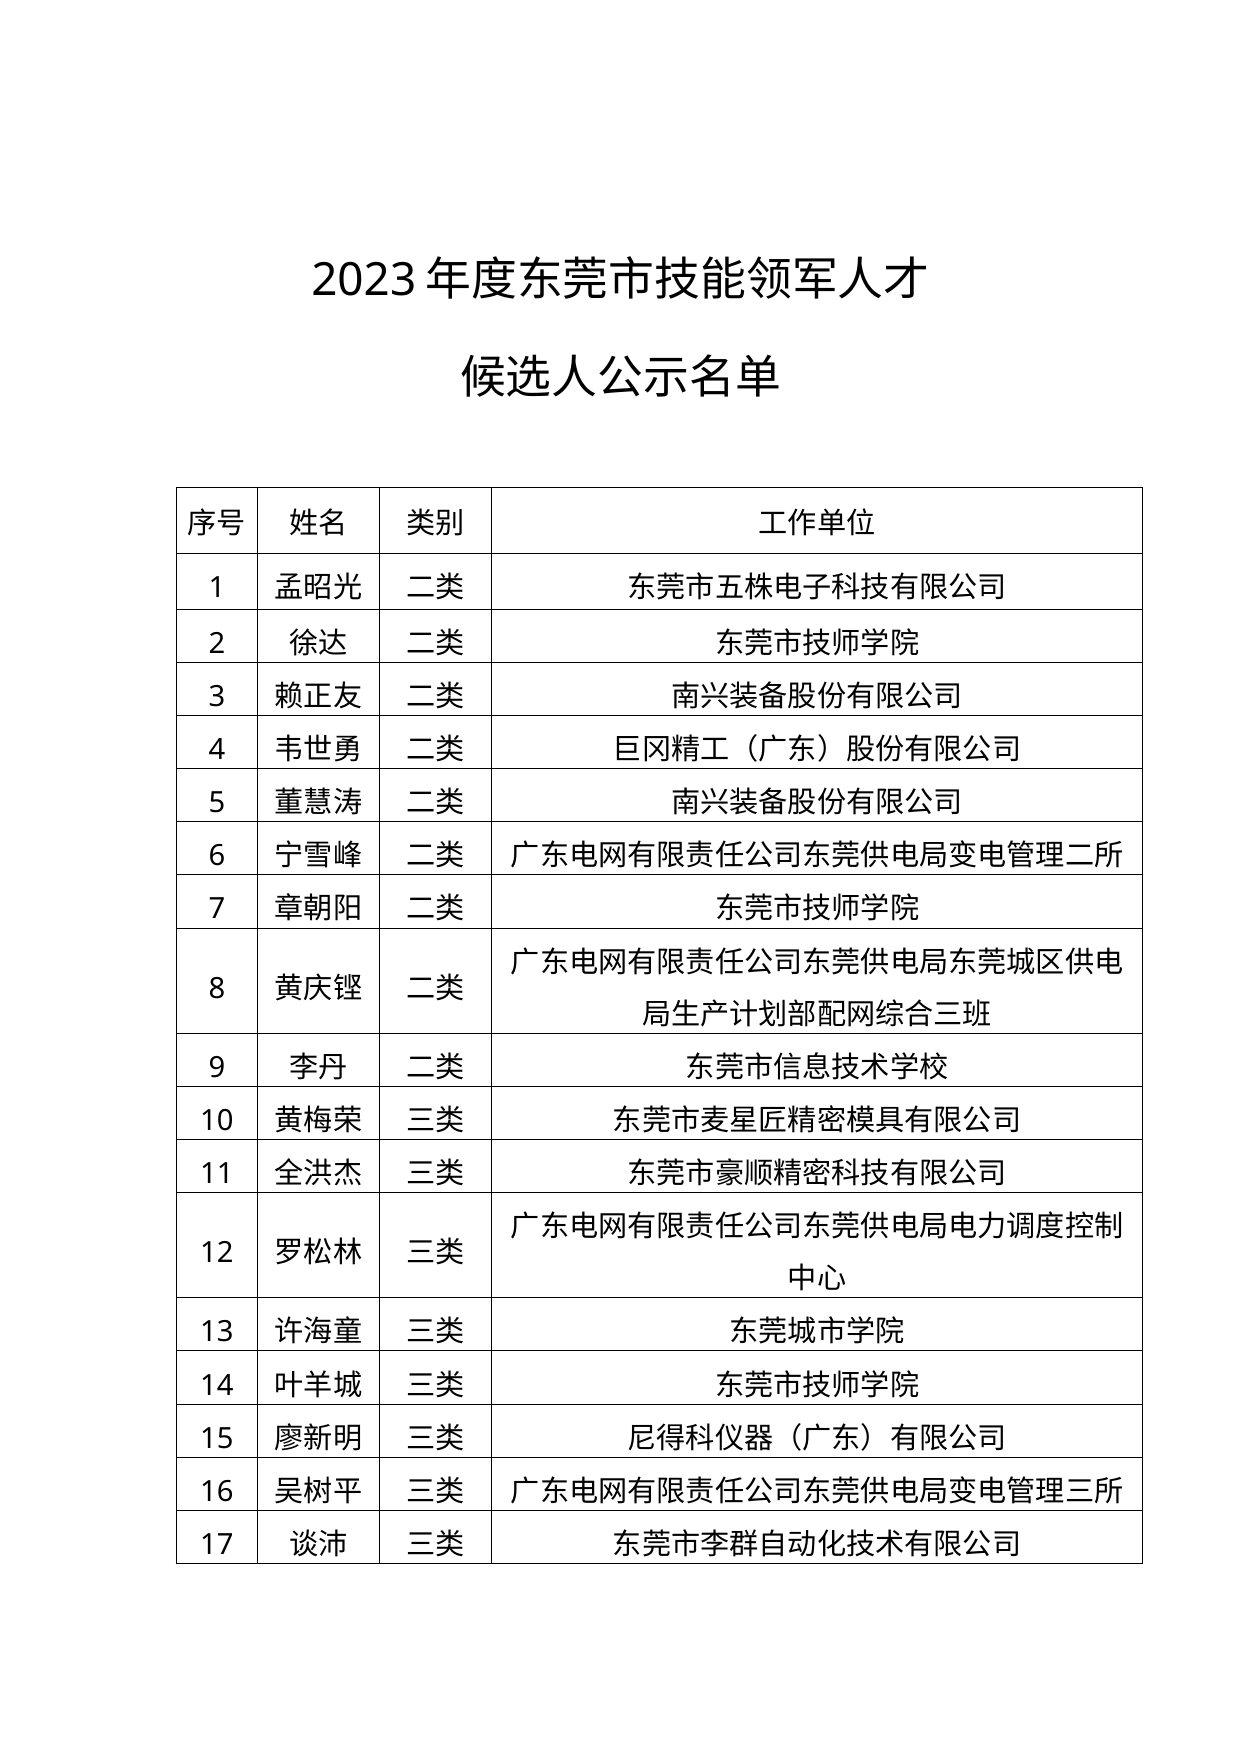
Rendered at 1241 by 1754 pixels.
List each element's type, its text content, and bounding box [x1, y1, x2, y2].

table_header 类别 [380, 488, 491, 553]
table_cell 东莞市豪顺精密科技有限公司 [492, 1140, 1142, 1192]
table_cell 二类 [380, 554, 491, 609]
table_cell 17 [177, 1511, 257, 1563]
table_cell 3 [177, 663, 257, 715]
table_cell 章朝阳 [258, 875, 379, 927]
table_cell 三类 [380, 1511, 491, 1563]
table_cell 广东电网有限责任公司东莞供电局变电管理二所 [492, 822, 1142, 874]
table_cell 韦世勇 [258, 716, 379, 768]
table_cell 三类 [380, 1458, 491, 1510]
table_cell 东莞市技师学院 [492, 610, 1142, 662]
table_cell 三类 [380, 1087, 491, 1139]
table_cell 南兴装备股份有限公司 [492, 663, 1142, 715]
table_cell 徐达 [258, 610, 379, 662]
table_cell 许海童 [258, 1298, 379, 1350]
table_cell 全洪杰 [258, 1140, 379, 1192]
table_cell 二类 [380, 1034, 491, 1086]
table_cell 12 [177, 1193, 257, 1297]
table_cell 8 [177, 929, 257, 1033]
table_cell 7 [177, 875, 257, 927]
table_cell 6 [177, 822, 257, 874]
table_cell 5 [177, 769, 257, 821]
table_cell 孟昭光 [258, 554, 379, 609]
table_cell 南兴装备股份有限公司 [492, 769, 1142, 821]
table_cell 黄庆铿 [258, 929, 379, 1033]
table_cell 10 [177, 1087, 257, 1139]
table_cell 叶羊城 [258, 1351, 379, 1403]
table_cell 16 [177, 1458, 257, 1510]
table_header 姓名 [258, 488, 379, 553]
table_cell 二类 [380, 663, 491, 715]
table_cell 吴树平 [258, 1458, 379, 1510]
table_cell 二类 [380, 769, 491, 821]
table_cell 尼得科仪器（广东）有限公司 [492, 1405, 1142, 1457]
table_cell 东莞市技师学院 [492, 875, 1142, 927]
table_cell 东莞市麦星匠精密模具有限公司 [492, 1087, 1142, 1139]
table_cell 东莞市李群自动化技术有限公司 [492, 1511, 1142, 1563]
table_cell 二类 [380, 822, 491, 874]
table_cell 东莞市信息技术学校 [492, 1034, 1142, 1086]
table_cell 13 [177, 1298, 257, 1350]
table_cell 巨冈精工（广东）股份有限公司 [492, 716, 1142, 768]
table_cell 15 [177, 1405, 257, 1457]
table_cell 宁雪峰 [258, 822, 379, 874]
table_cell 广东电网有限责任公司东莞供电局东莞城区供电局生产计划部配网综合三班 [492, 929, 1142, 1033]
table_cell 董慧涛 [258, 769, 379, 821]
table_cell 三类 [380, 1351, 491, 1403]
table_header 工作单位 [492, 488, 1142, 553]
table_cell 三类 [380, 1298, 491, 1350]
table_cell 赖正友 [258, 663, 379, 715]
table_cell 二类 [380, 716, 491, 768]
table_cell 2 [177, 610, 257, 662]
table_header 序号 [177, 488, 257, 553]
table_cell 黄梅荣 [258, 1087, 379, 1139]
table_cell 谈沛 [258, 1511, 379, 1563]
table_cell 1 [177, 554, 257, 609]
table_cell 李丹 [258, 1034, 379, 1086]
table_cell 三类 [380, 1193, 491, 1297]
table_cell 9 [177, 1034, 257, 1086]
table_cell 三类 [380, 1405, 491, 1457]
table_cell 广东电网有限责任公司东莞供电局电力调度控制中心 [492, 1193, 1142, 1297]
table_cell 14 [177, 1351, 257, 1403]
table_cell 东莞城市学院 [492, 1298, 1142, 1350]
table_cell 二类 [380, 610, 491, 662]
table_cell 11 [177, 1140, 257, 1192]
text 候选人公示名单 [187, 324, 1053, 422]
text 2023年度东莞市技能领军人才 [187, 227, 1053, 324]
table_cell 三类 [380, 1140, 491, 1192]
table_cell 二类 [380, 875, 491, 927]
table_cell 东莞市技师学院 [492, 1351, 1142, 1403]
table_cell 二类 [380, 929, 491, 1033]
table_cell 4 [177, 716, 257, 768]
table_cell 东莞市五株电子科技有限公司 [492, 554, 1142, 609]
table_cell 罗松林 [258, 1193, 379, 1297]
table_cell 广东电网有限责任公司东莞供电局变电管理三所 [492, 1458, 1142, 1510]
table_cell 廖新明 [258, 1405, 379, 1457]
